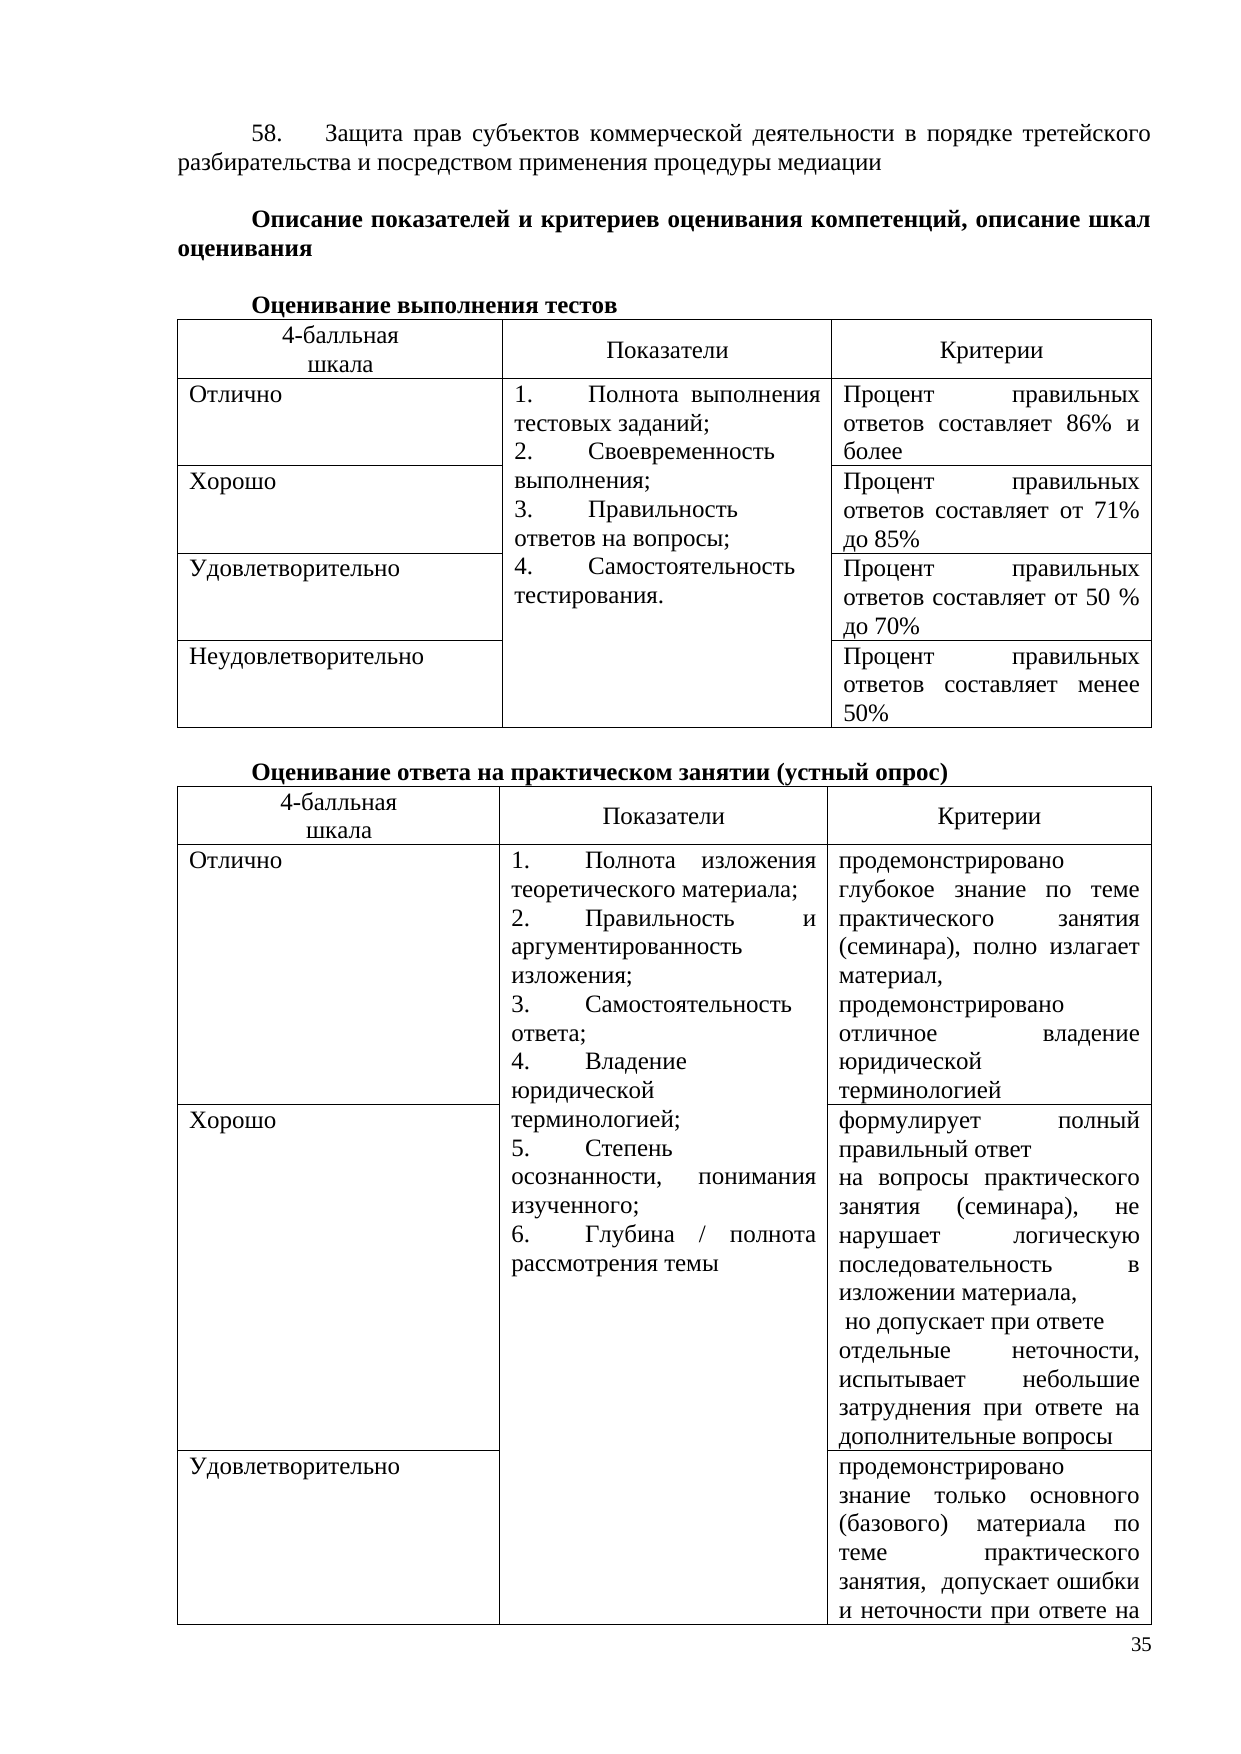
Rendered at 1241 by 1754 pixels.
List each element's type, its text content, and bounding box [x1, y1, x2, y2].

table_header 4-балльная шкала [178, 787, 306, 844]
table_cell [828, 1451, 1151, 1623]
text Оценивание ответа на практическом занятии (устный опрос) [177, 757, 1152, 786]
table_cell Процент правильных ответов составляет 86% и более [832, 379, 1151, 465]
table_cell Удовлетворительно [178, 1451, 499, 1623]
list Защита прав субъектов коммерческой деятельности в порядке третейского разбирательства и посредством применения процедуры медиации [177, 118, 1152, 176]
table_cell Отлично [178, 845, 499, 1104]
table_cell Неудовлетворительно [178, 641, 502, 727]
table_header Критерии [832, 320, 1151, 378]
table_cell Процент правильных ответов составляет менее 50% [832, 641, 1151, 727]
table_cell 1. Полнота изложения теоретического материала; 2. Правильность и аргументированность изложения; 3. Самостоятельность ответа; 4. Владение юридической терминологией; 5. Степень осознанности, понимания изученного; 6. Глубина / полнота рассмотрения темы [500, 845, 827, 1623]
table_cell 1. Полнота выполнения тестовых заданий; 2. Своевременность выполнения; 3. Правильность ответов на вопросы; 4. Самостоятельность тестирования. [503, 379, 831, 727]
table_cell формулирует полный правильный ответ на вопросы практического занятия (семинара), не нарушает логическую последовательность в изложении материала, но допускает при ответе отдельные неточности, испытывает небольшие затруднения при ответе на дополнительные вопросы [828, 1105, 1151, 1450]
table_cell Процент правильных ответов составляет от 50 % до 70% [832, 554, 1151, 640]
table_cell Хорошо [178, 1105, 499, 1450]
text Оценивание выполнения тестов [177, 291, 1152, 319]
table_cell Процент правильных ответов составляет от 71% до 85% [832, 466, 1151, 552]
table_cell Отлично [178, 379, 502, 465]
table_cell Удовлетворительно [178, 554, 502, 640]
table_header 4-балльная шкала [372, 787, 499, 844]
table_header Показатели [503, 320, 831, 378]
table_header 4-балльная шкала [373, 320, 502, 378]
table_cell продемонстрировано глубокое знание по теме практического занятия (семинара), полно излагает материал, продемонстрировано отличное владение юридической терминологией [828, 845, 1151, 1104]
table_cell Хорошо [178, 466, 502, 552]
table_header Показатели [500, 787, 827, 844]
text Описание показателей и критериев оценивания компетенций, описание шкал оценивания [177, 204, 1152, 262]
table_header Критерии [828, 787, 1151, 844]
table_header 4-балльная шкала [178, 320, 307, 378]
